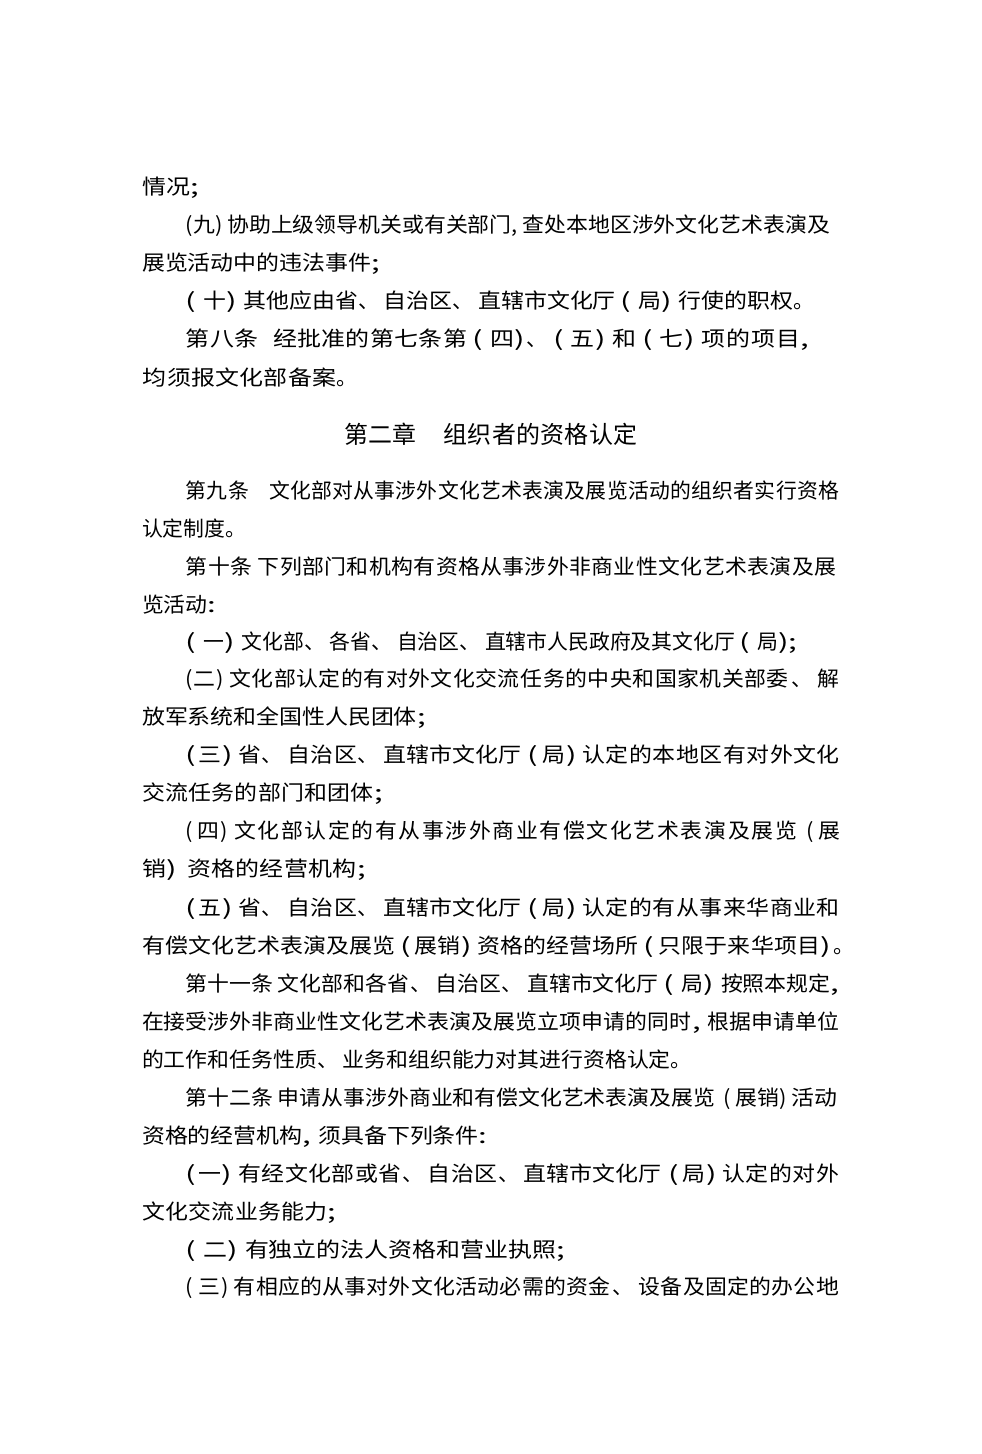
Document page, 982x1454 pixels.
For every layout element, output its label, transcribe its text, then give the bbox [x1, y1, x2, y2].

text ( 十) 其他应由省、 自治区、 直辖市文化厅 ( 局) 行使的职权。 [186, 285, 864, 315]
text (九) 协助上级领导机关或有关部门, 查处本地区涉外文化艺术表演及展览活动中的违法事件; [142, 208, 839, 277]
text 第九条 文化部对从事涉外文化艺术表演及展览活动的组织者实行资格认定制度。 [142, 474, 839, 542]
text (五) 省、 自治区、 直辖市文化厅 ( 局) 认定的有从事来华商业和有偿文化艺术表演及展览 ( 展销) 资格的经营场所 ( 只限于来华项目)。 [142, 891, 839, 959]
text ( 一) 文化部、 各省、 自治区、 直辖市人民政府及其文化厅 ( 局); [186, 626, 864, 655]
text ( 二) 有独立的法人资格和营业执照; [186, 1233, 864, 1263]
text 情况; [142, 171, 864, 201]
text (三) 省、 自治区、 直辖市文化厅 ( 局) 认定的本地区有对外文化交流任务的部门和团体; [142, 738, 839, 807]
text 第十一条 文化部和各省、 自治区、 直辖市文化厅 ( 局) 按照本规定, 在接受涉外非商业性文化艺术表演及展览立项申请的同时, 根据申请单位的工作和任务性质、 业务和组织能力对其进行资格认定。 [142, 967, 839, 1073]
text 第十二条 申请从事涉外商业和有偿文化艺术表演及展览 ( 展销) 活动资格的经营机构, 须具备下列条件: [142, 1081, 838, 1149]
subtitle 第二章 组织者的资格认定 [117, 415, 864, 450]
text 第八条 经批准的第七条第 ( 四)、 ( 五) 和 ( 七) 项的项目, 均须报文化部备案。 [142, 323, 839, 391]
text (二) 文化部认定的有对外文化交流任务的中央和国家机关部委、 解放军系统和全国性人民团体; [142, 662, 839, 731]
text ( 四) 文化部认定的有从事涉外商业有偿文化艺术表演及展览 ( 展销) 资格的经营机构; [142, 814, 839, 883]
text 第十条 下列部门和机构有资格从事涉外非商业性文化艺术表演及展览活动: [142, 550, 839, 618]
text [142, 1270, 839, 1301]
text (一) 有经文化部或省、 自治区、 直辖市文化厅 ( 局) 认定的对外文化交流业务能力; [142, 1157, 839, 1225]
